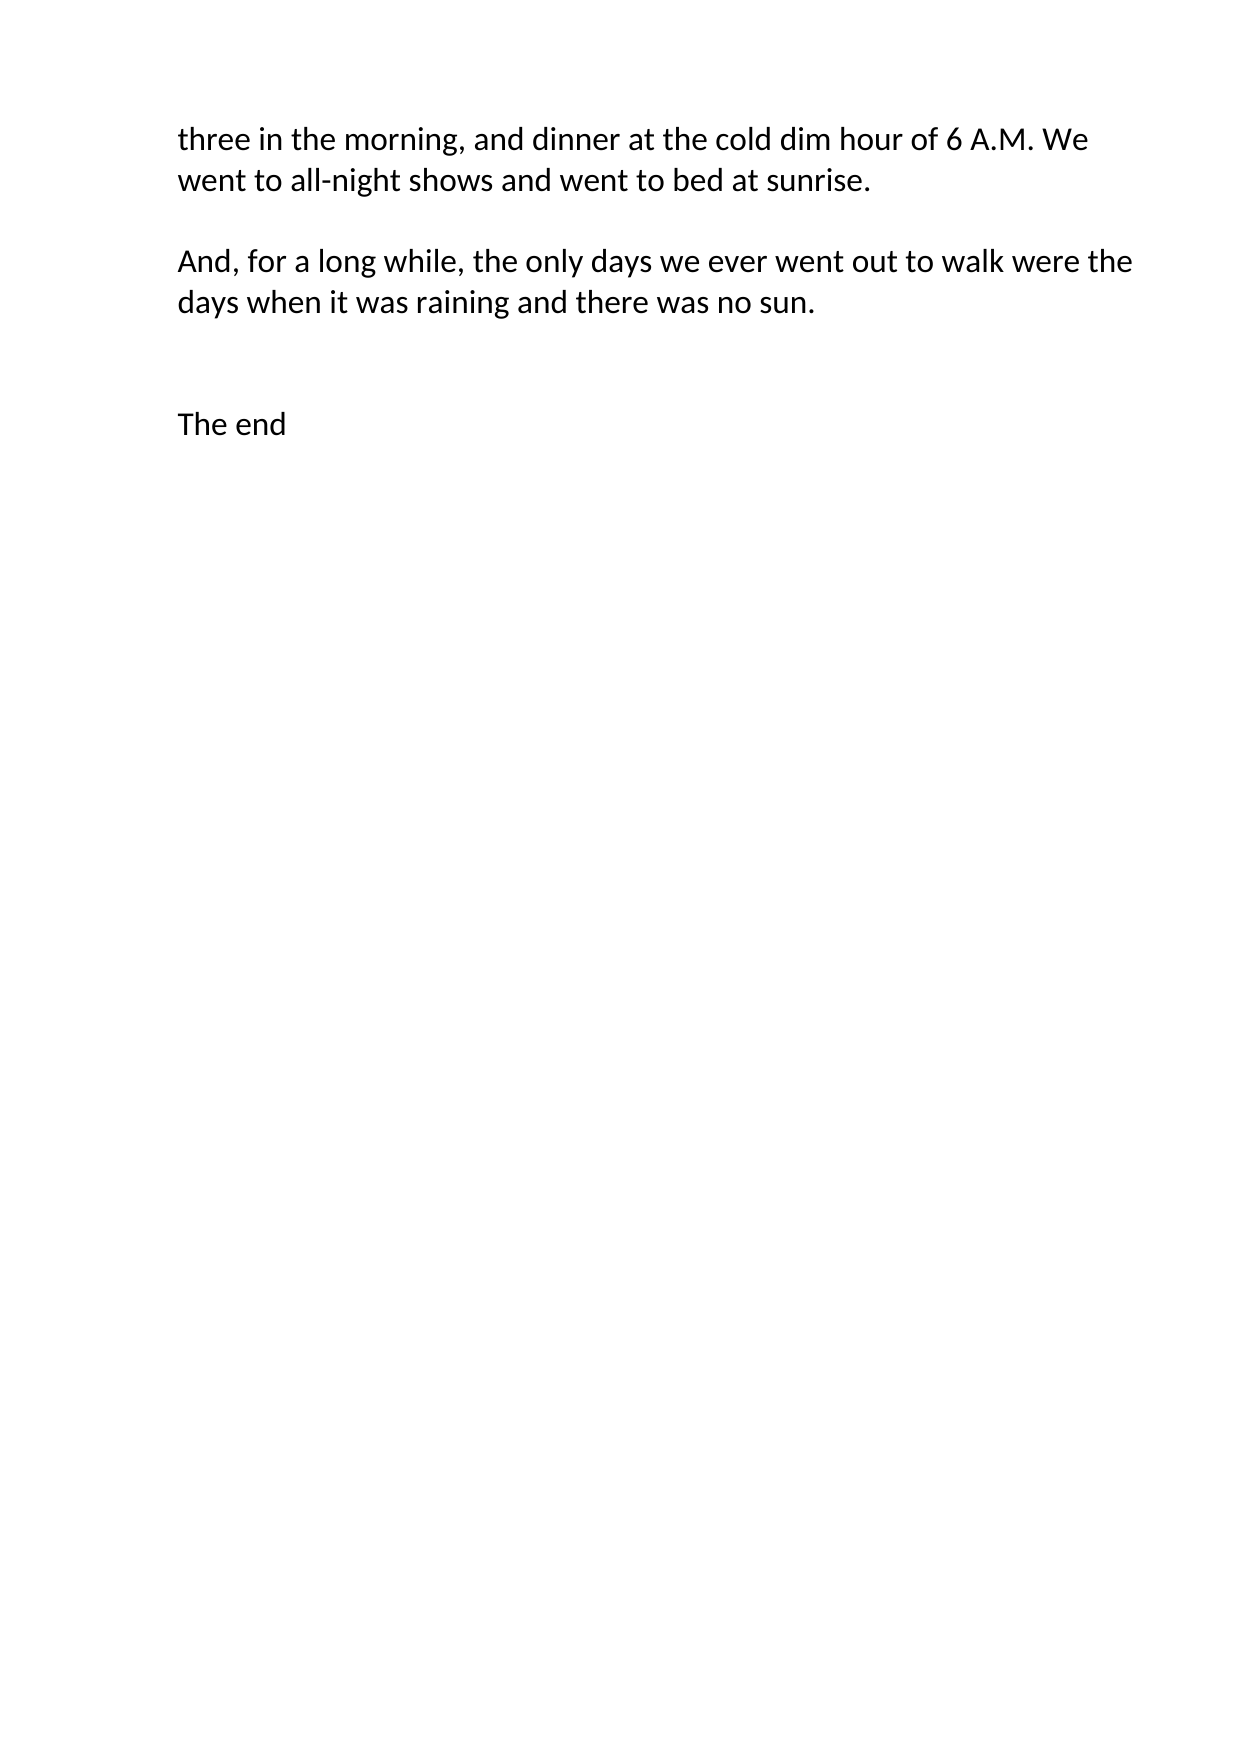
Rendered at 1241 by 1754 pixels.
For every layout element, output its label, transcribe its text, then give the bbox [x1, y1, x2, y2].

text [177, 118, 1152, 199]
text And, for a long while, the only days we ever went out to walk were the days when it was raining and there was no sun. [177, 240, 1152, 322]
text The end [177, 403, 1152, 444]
